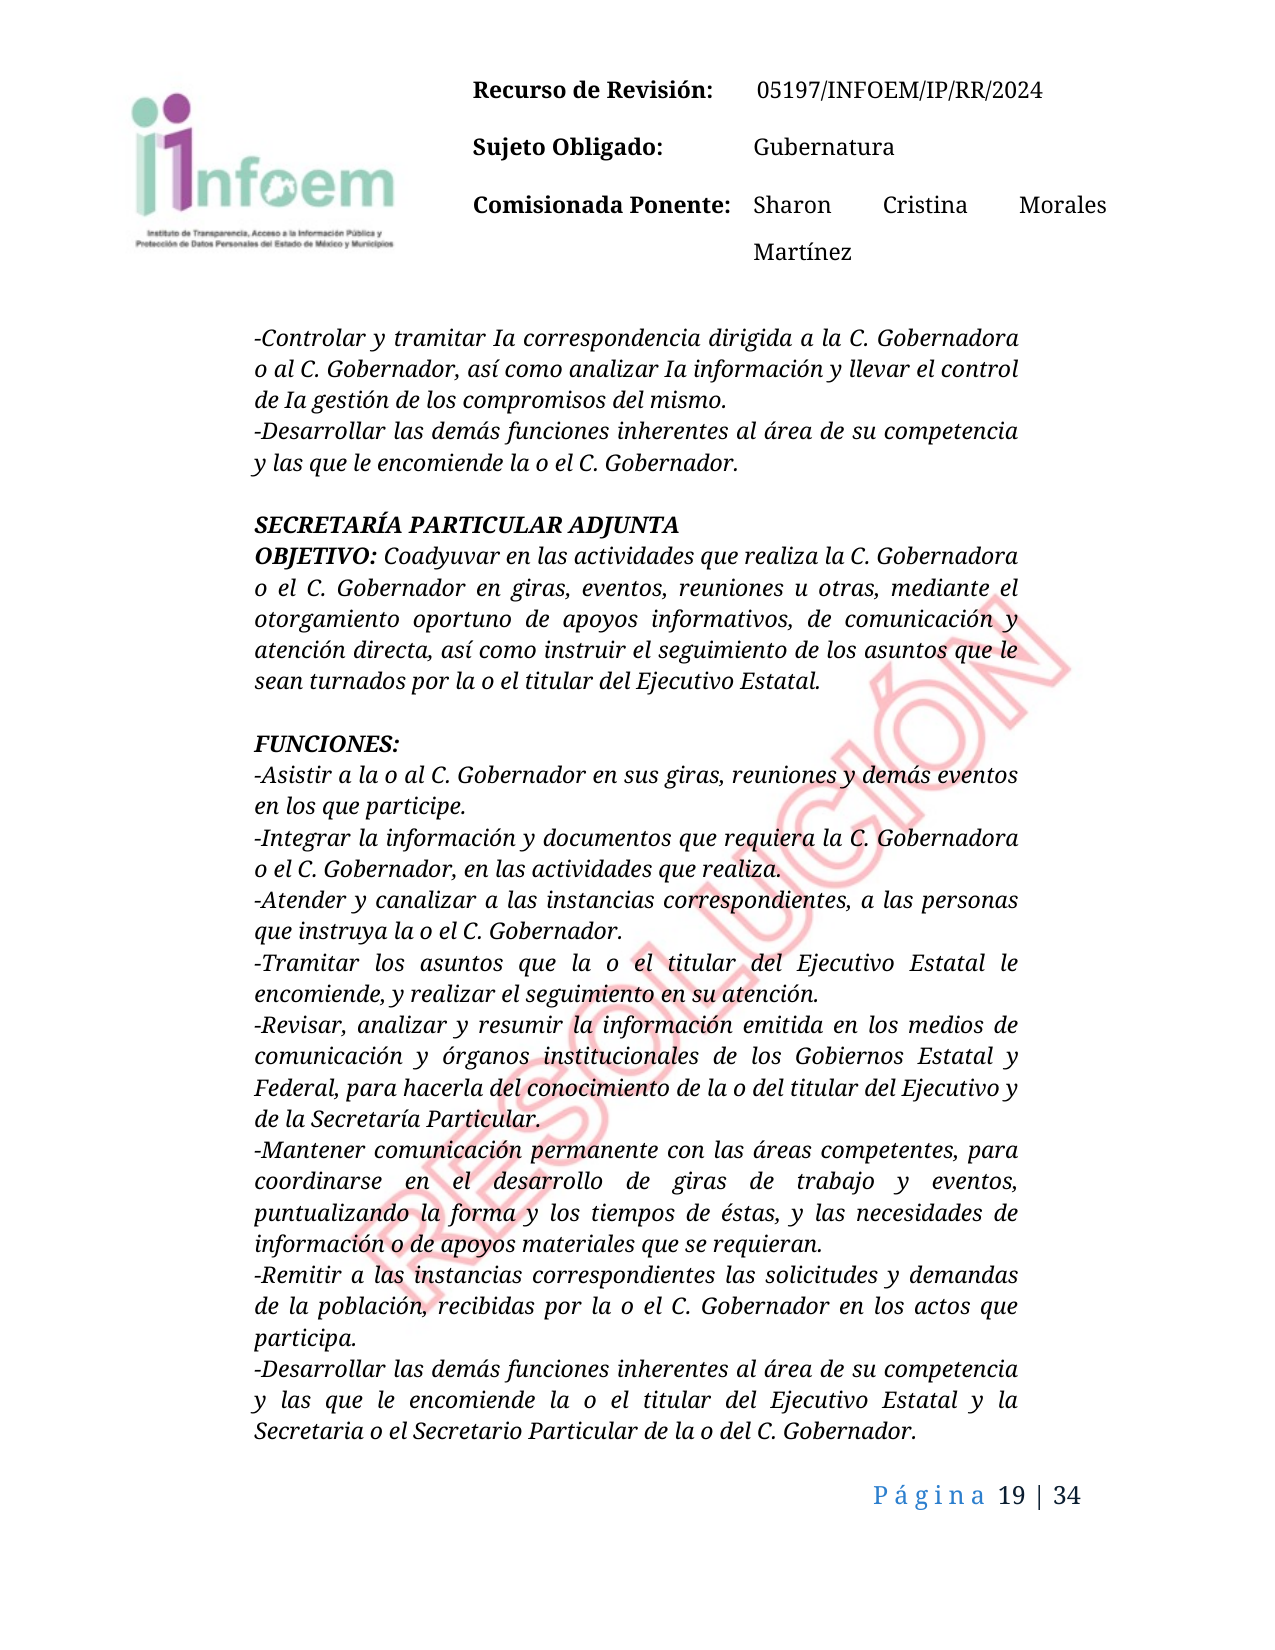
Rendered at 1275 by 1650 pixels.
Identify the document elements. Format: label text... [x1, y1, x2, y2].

text FUNCIONES: [254, 728, 1022, 759]
text -Atender y canalizar a las instancias correspondientes, a las personas que instruya la o el C. Gobernador. [254, 884, 1022, 946]
text -Tramitar los asuntos que la o el titular del Ejecutivo Estatal le encomiende, y realizar el seguimiento en su atención. [254, 946, 1022, 1009]
text -Desarrollar las demás funciones inherentes al área de su competencia y las que le encomiende la o el titular del Ejecutivo Estatal y la Secretaria o el Secretario Particular de la o del C. Gobernador. [254, 1353, 1022, 1446]
text OBJETIVO: Coadyuvar en las actividades que realiza la C. Gobernadora o el C. Gobernador en giras, eventos, reuniones u otras, mediante el otorgamiento oportuno de apoyos informativos, de comunicación y atención directa, así como instruir el seguimiento de los asuntos que le sean turnados por la o el titular del Ejecutivo Estatal. [254, 540, 1022, 696]
text -Integrar la información y documentos que requiera la C. Gobernadora o el C. Gobernador, en las actividades que realiza. [254, 821, 1022, 884]
text -Controlar y tramitar Ia correspondencia dirigida a la C. Gobernadora o al C. Gobernador, así como analizar Ia información y llevar el control de Ia gestión de los compromisos del mismo. [254, 321, 1022, 415]
text -Desarrollar las demás funciones inherentes al área de su competencia y las que le encomiende la o el C. Gobernador. [254, 415, 1022, 478]
text SECRETARÍA PARTICULAR ADJUNTA [254, 509, 1022, 540]
picture [2, 29, 1275, 1650]
text -Asistir a la o al C. Gobernador en sus giras, reuniones y demás eventos en los que participe. [254, 759, 1022, 821]
text -Revisar, analizar y resumir la información emitida en los medios de comunicación y órganos institucionales de los Gobiernos Estatal y Federal, para hacerla del conocimiento de la o del titular del Ejecutivo y de la Secretaría Particular. [254, 1009, 1022, 1134]
text -Mantener comunicación permanente con las áreas competentes, para coordinarse en el desarrollo de giras de trabajo y eventos, puntualizando la forma y los tiempos de éstas, y las necesidades de información o de apoyos materiales que se requieran. [254, 1134, 1022, 1259]
text -Remitir a las instancias correspondientes las solicitudes y demandas de la población, recibidas por la o el C. Gobernador en los actos que participa. [254, 1259, 1022, 1353]
